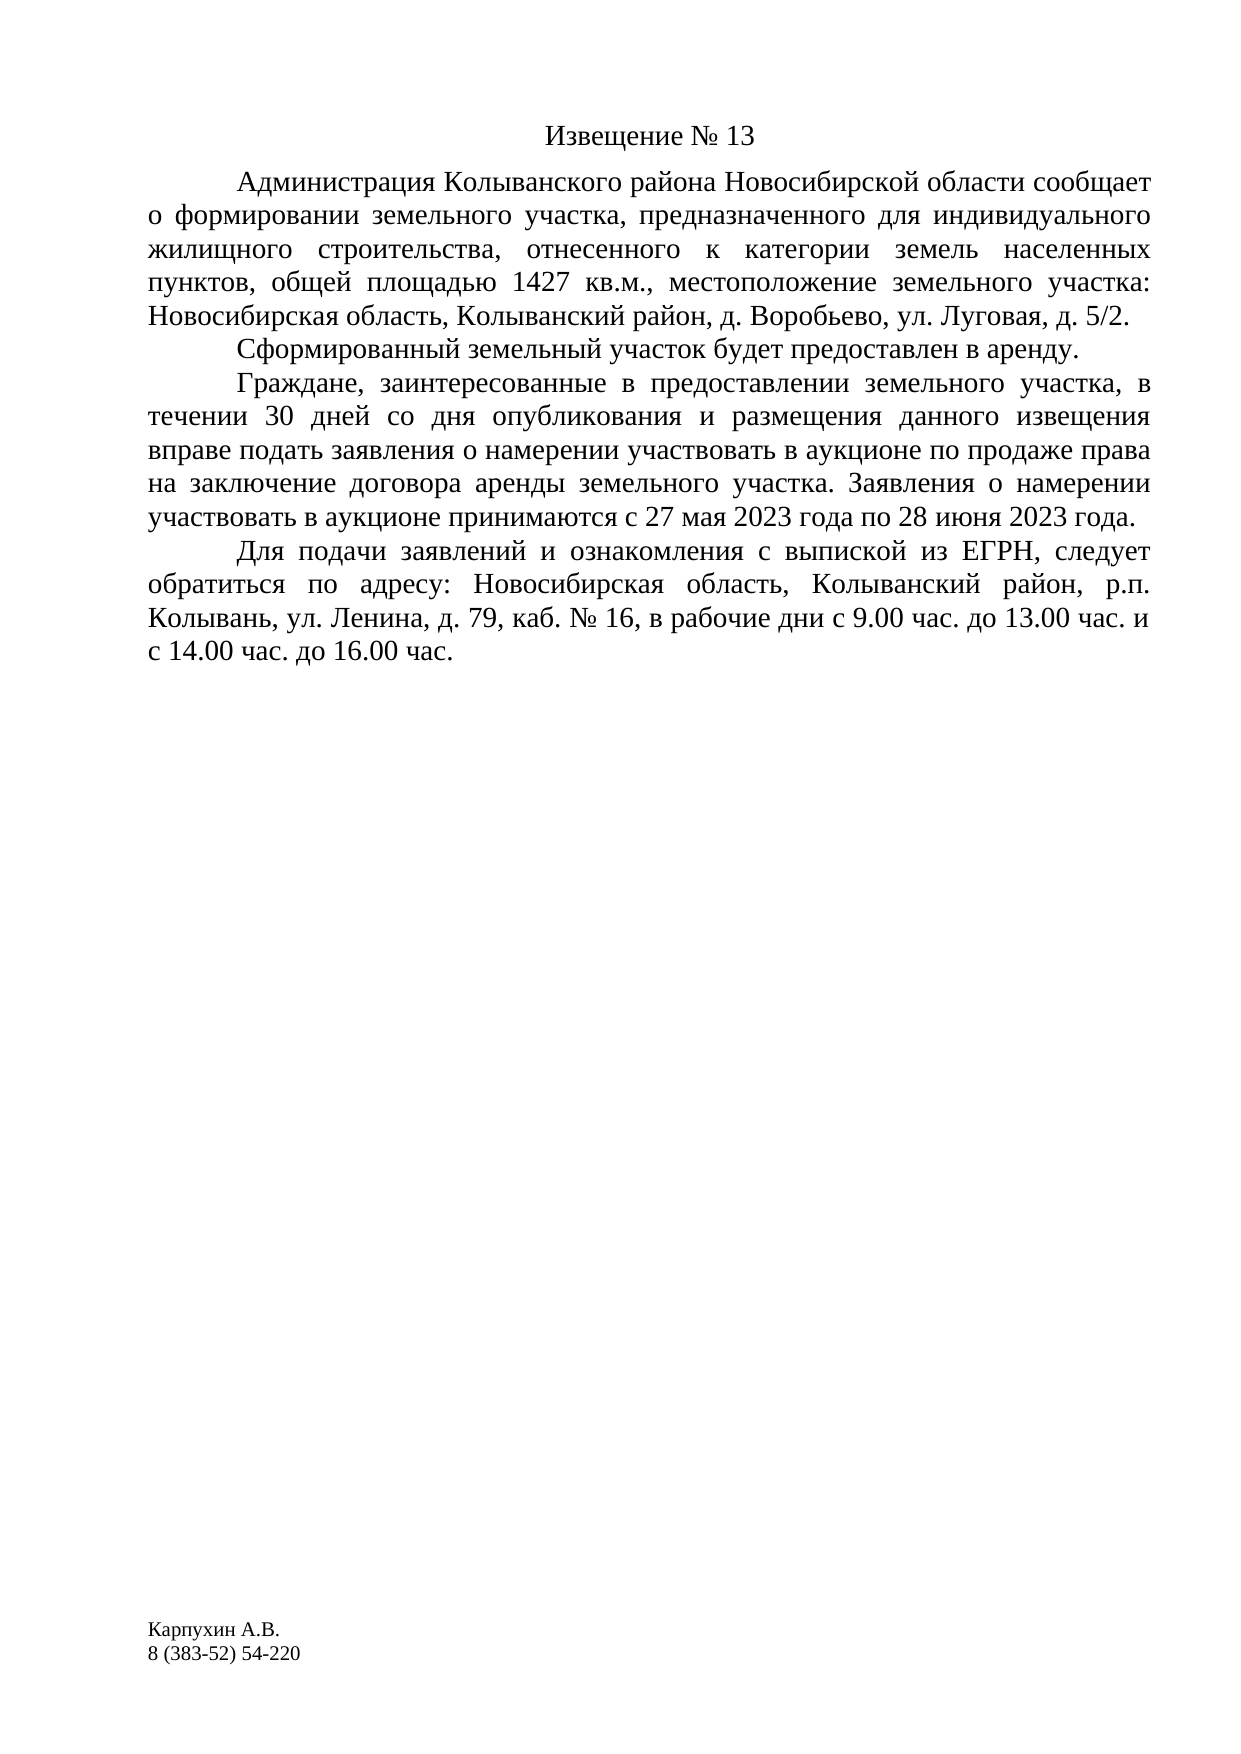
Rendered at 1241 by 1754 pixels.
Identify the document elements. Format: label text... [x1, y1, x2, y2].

text Сформированный земельный участок будет предоставлен в аренду. [148, 331, 1152, 365]
text Извещение № 13 [148, 118, 1152, 152]
text Администрация Колыванского района Новосибирской области сообщает о формировании земельного участка, предназначенного для индивидуального жилищного строительства, отнесенного к категории земель населенных пунктов, общей площадью 1427 кв.м., местоположение земельного участка: Новосибирская область, Колыванский район, д. Воробьево, ул. Луговая, д. 5/2. [148, 164, 1152, 331]
text Граждане, заинтересованные в предоставлении земельного участка, в течении 30 дней со дня опубликования и размещения данного извещения вправе подать заявления о намерении участвовать в аукционе по продаже права на заключение договора аренды земельного участка. Заявления о намерении участвовать в аукционе принимаются с 27 мая 2023 года по 28 июня 2023 года. [148, 365, 1152, 533]
text Для подачи заявлений и ознакомления с выпиской из ЕГРН, следует обратиться по адресу: Новосибирская область, Колыванский район, р.п. Колывань, ул. Ленина, д. 79, каб. № 16, в рабочие дни с 9.00 час. до 13.00 час. и с 14.00 час. до 16.00 час. [148, 533, 1152, 667]
